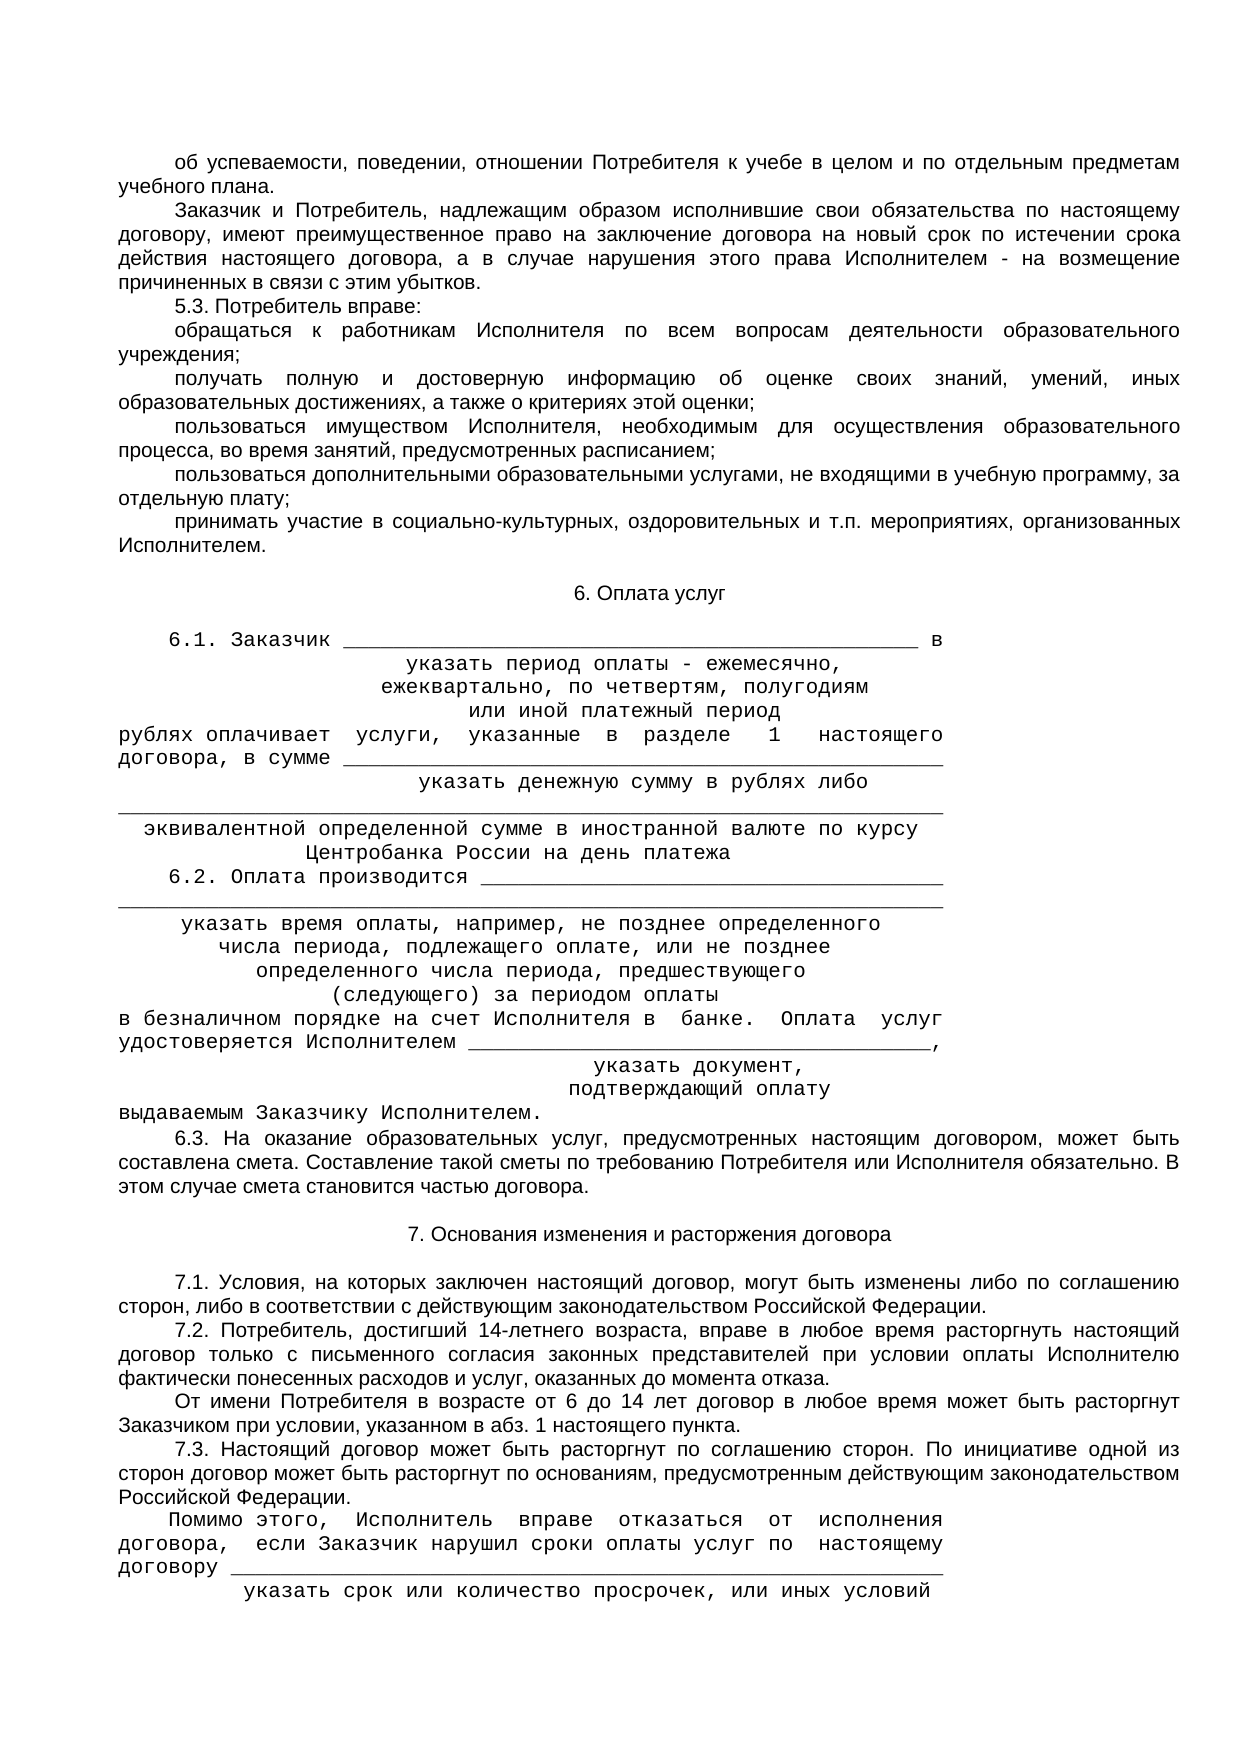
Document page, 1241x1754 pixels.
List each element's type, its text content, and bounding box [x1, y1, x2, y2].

text 6.1. Заказчик ______________________________________________ в [118, 629, 1181, 653]
text получать полную и достоверную информацию об оценке своих знаний, умений, иных образовательных достижениях, а также о критериях этой оценки; [118, 366, 1181, 413]
text указать денежную сумму в рублях либо [118, 771, 1181, 795]
text 6.3. На оказание образовательных услуг, предусмотренных настоящим договором, может быть составлена смета. Составление такой сметы по требованию Потребителя или Исполнителя обязательно. В этом случае смета становится частью договора. [118, 1126, 1181, 1198]
text принимать участие в социально-культурных, оздоровительных и т.п. мероприятиях, организованных Исполнителем. [118, 509, 1181, 557]
text числа периода, подлежащего оплате, или не позднее [118, 937, 1181, 960]
text в безналичном порядке на счет Исполнителя в банке. Оплата услуг [118, 1007, 1181, 1031]
text 7. Основания изменения и расторжения договора [118, 1222, 1181, 1246]
text пользоваться имуществом Исполнителя, необходимым для осуществления образовательного процесса, во время занятий, предусмотренных расписанием; [118, 413, 1181, 461]
text подтверждающий оплату [118, 1078, 1181, 1102]
text договору _________________________________________________________ [118, 1556, 1181, 1580]
text 7.2. Потребитель, достигший 14-летнего возраста, вправе в любое время расторгнуть настоящий договор только с письменного согласия законных представителей при условии оплаты Исполнителю фактически понесенных расходов и услуг, оказанных до момента отказа. [118, 1317, 1181, 1389]
text указать срок или количество просрочек, или иных условий [118, 1580, 1181, 1604]
text указать период оплаты - ежемесячно, [118, 653, 1181, 676]
text рублях оплачивает услуги, указанные в разделе 1 настоящего [118, 724, 1181, 747]
text Заказчик и Потребитель, надлежащим образом исполнившие свои обязательства по настоящему договору, имеют преимущественное право на заключение договора на новый срок по истечении срока действия настоящего договора, а в случае нарушения этого права Исполнителем - на возмещение причиненных в связи с этим убытков. [118, 198, 1181, 294]
text договора, в сумме ________________________________________________ [118, 747, 1181, 771]
text 6. Оплата услуг [118, 581, 1181, 605]
text (следующего) за периодом оплаты [118, 984, 1181, 1007]
text договора, если Заказчик нарушил сроки оплаты услуг по настоящему [118, 1533, 1181, 1556]
text выдаваемым Заказчику Исполнителем. [118, 1102, 1181, 1126]
text удостоверяется Исполнителем _____________________________________, [118, 1031, 1181, 1055]
text пользоваться дополнительными образовательными услугами, не входящими в учебную программу, за отдельную плату; [118, 461, 1181, 509]
text От имени Потребителя в возрасте от 6 до 14 лет договор в любое время может быть расторгнут Заказчиком при условии, указанном в абз. 1 настоящего пункта. [118, 1389, 1181, 1437]
text указать документ, [118, 1055, 1181, 1078]
text Помимо этого, Исполнитель вправе отказаться от исполнения [118, 1509, 1181, 1533]
text 7.3. Настоящий договор может быть расторгнут по соглашению сторон. По инициативе одной из сторон договор может быть расторгнут по основаниям, предусмотренным действующим законодательством Российской Федерации. [118, 1437, 1181, 1509]
text обращаться к работникам Исполнителя по всем вопросам деятельности образовательного учреждения; [118, 318, 1181, 366]
text Центробанка России на день платежа [118, 842, 1181, 866]
text определенного числа периода, предшествующего [118, 960, 1181, 984]
text об успеваемости, поведении, отношении Потребителя к учебе в целом и по отдельным предметам учебного плана. [118, 150, 1181, 198]
text эквивалентной определенной сумме в иностранной валюте по курсу [118, 818, 1181, 842]
text ежеквартально, по четвертям, полугодиям [118, 676, 1181, 700]
text или иной платежный период [118, 700, 1181, 724]
text указать время оплаты, например, не позднее определенного [118, 913, 1181, 937]
text 7.1. Условия, на которых заключен настоящий договор, могут быть изменены либо по соглашению сторон, либо в соответствии с действующим законодательством Российской Федерации. [118, 1269, 1181, 1317]
text __________________________________________________________________ [118, 795, 1181, 818]
text __________________________________________________________________ [118, 889, 1181, 913]
text 6.2. Оплата производится _____________________________________ [118, 866, 1181, 889]
text 5.3. Потребитель вправе: [118, 294, 1181, 318]
